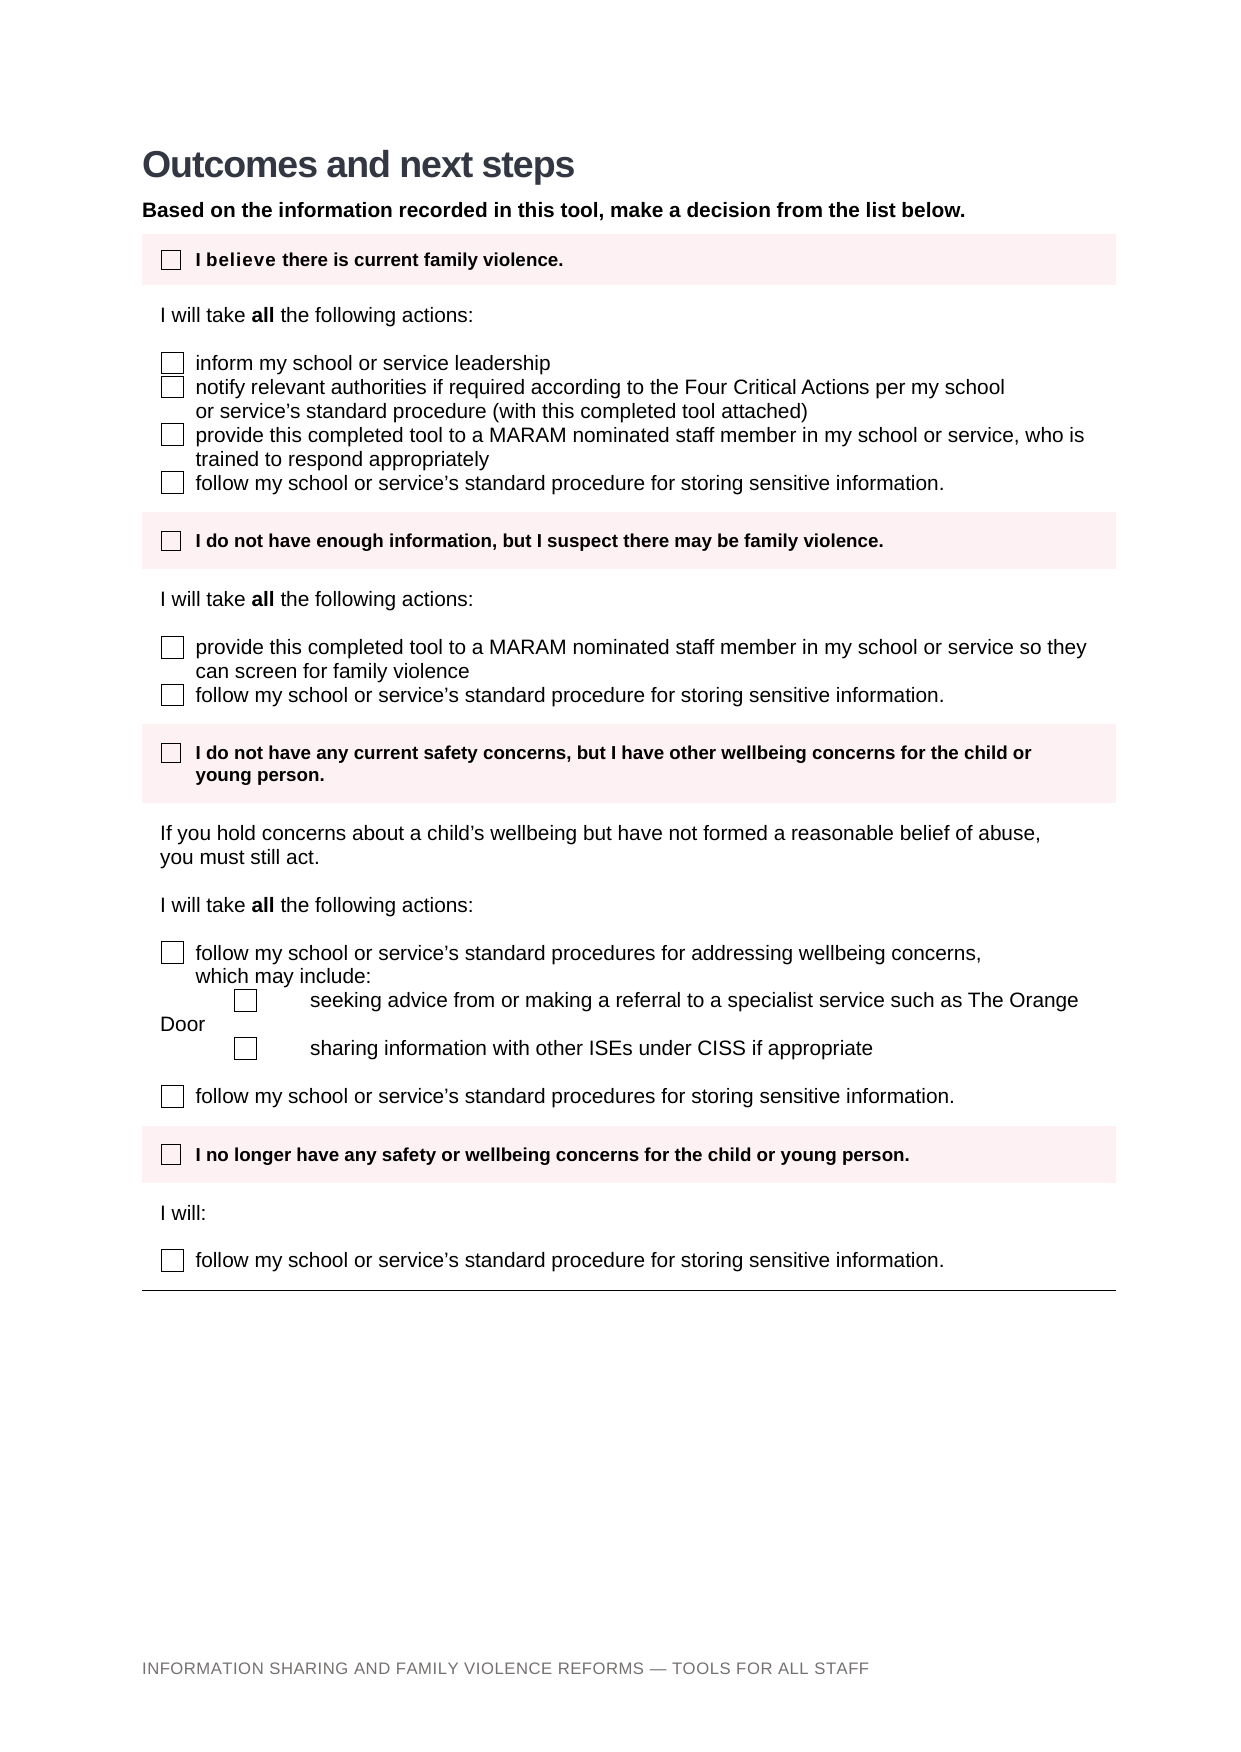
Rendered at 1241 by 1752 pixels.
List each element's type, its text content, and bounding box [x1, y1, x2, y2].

table_cell I do not have enough information, but I suspect there may be family violence. [142, 512, 1116, 569]
text Based on the information recorded in this tool, make a decision from the list below. [142, 197, 1157, 221]
table_cell I will take all the following actions: inform my school or service leadership notify relevant authorities if required according to the Four Critical Actions per my school or service’s standard procedure (with this completed tool attached) provide this completed tool to a MARAM nominated staff member in my school or service, who is trained to respond appropriately follow my school or service’s standard procedure for storing sensitive information. [142, 285, 1116, 512]
table_header I believe there is current family violence. [142, 234, 1116, 285]
table_cell I no longer have any safety or wellbeing concerns for the child or young person. [142, 1126, 1116, 1183]
table_cell If you hold concerns about a child’s wellbeing but have not formed a reasonable belief of abuse, you must still act. I will take all the following actions: follow my school or service’s standard procedures for addressing wellbeing concerns, which may include: seeking advice from or making a referral to a specialist service such as The Orange Door sharing information with other ISEs under CISS if appropriate follow my school or service’s standard procedures for storing sensitive information. [142, 803, 1116, 1126]
table_cell I will take all the following actions: provide this completed tool to a MARAM nominated staff member in my school or service so they can screen for family violence follow my school or service’s standard procedure for storing sensitive information. [142, 569, 1116, 724]
table_cell I do not have any current safety concerns, but I have other wellbeing concerns for the child or young person. [142, 724, 1116, 803]
table_cell I will: follow my school or service’s standard procedure for storing sensitive information. [142, 1183, 1116, 1290]
text Outcomes and next steps [142, 142, 1157, 185]
